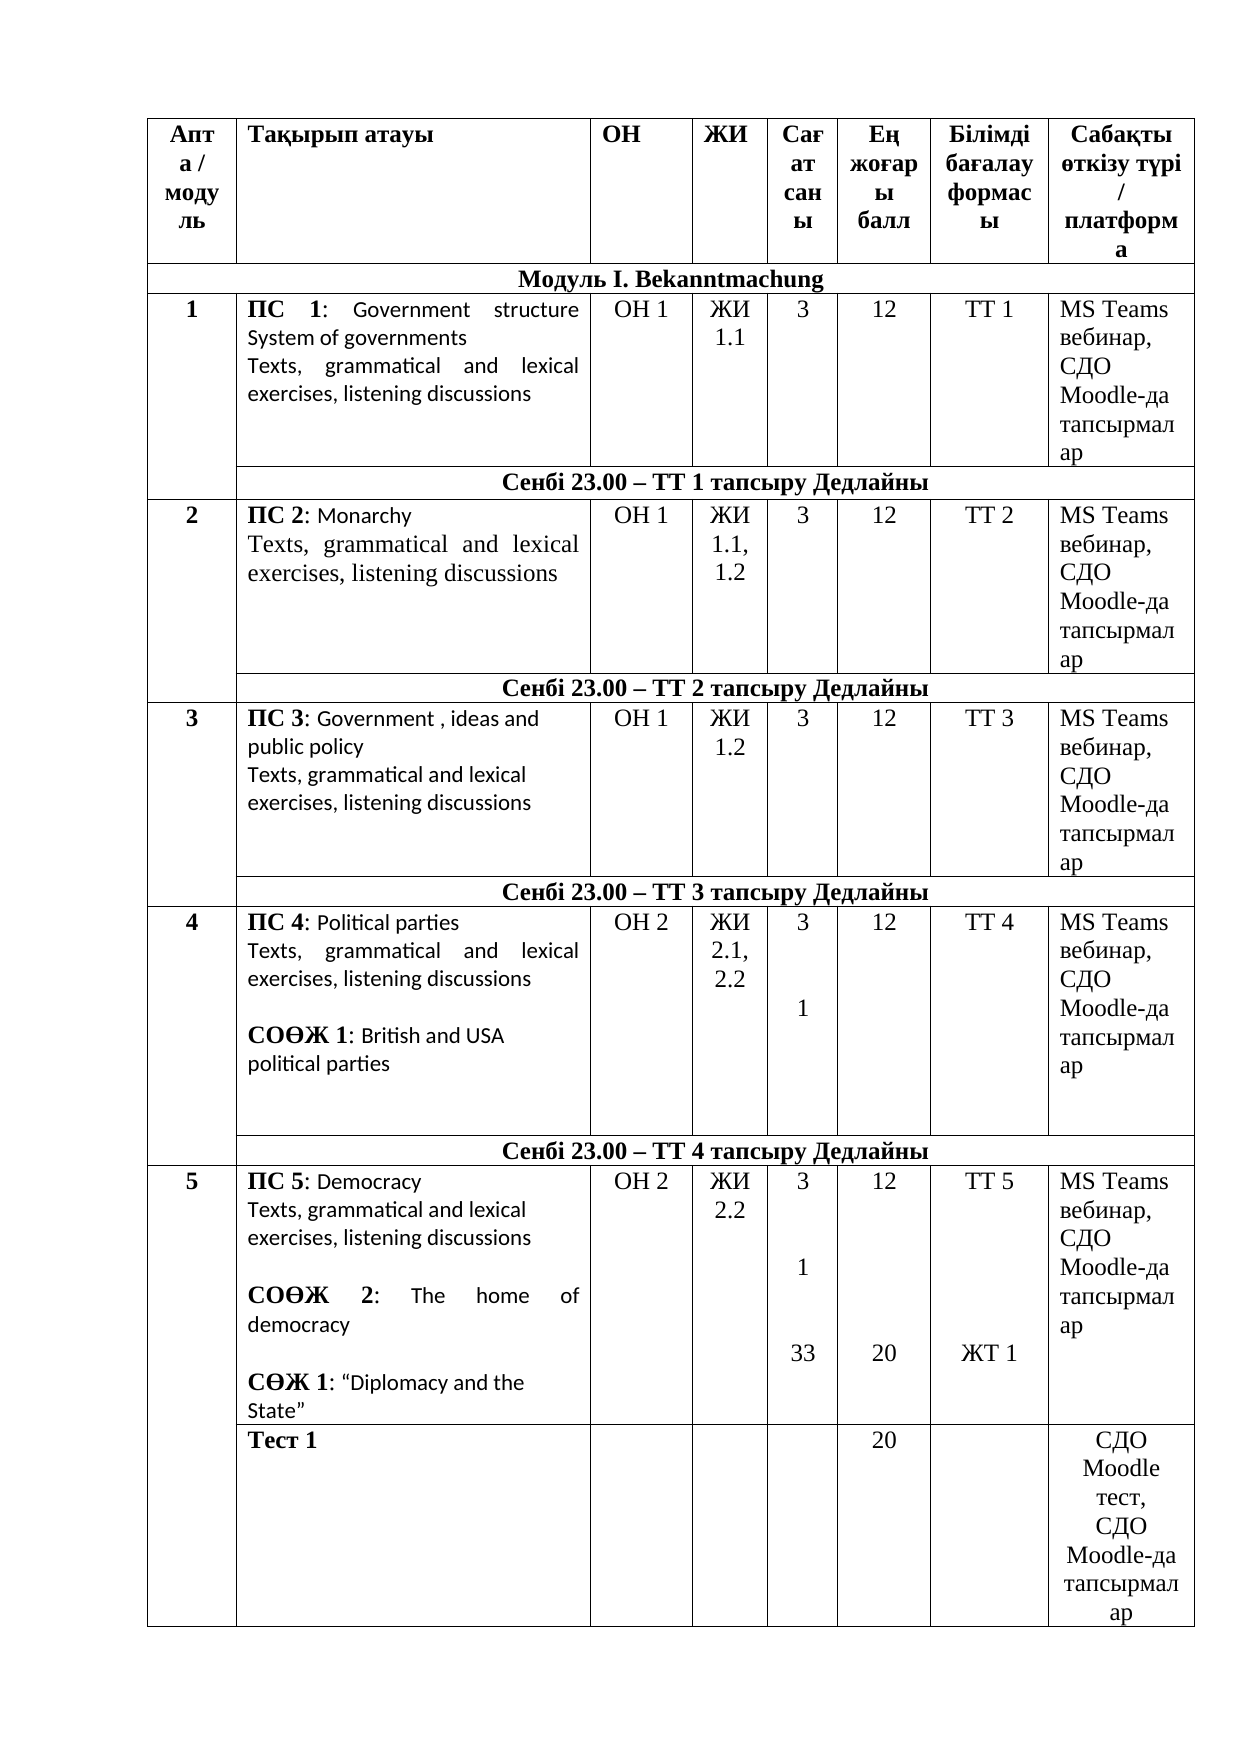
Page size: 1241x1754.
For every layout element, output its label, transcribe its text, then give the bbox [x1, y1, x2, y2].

table_cell 4 [148, 907, 236, 1165]
table_cell 12 [838, 907, 930, 1135]
table_cell 3 [148, 703, 236, 906]
table_cell MS Teams вебинар, СДО Moodle-да тапсырмалар [1049, 294, 1194, 466]
table_cell ОН 1 [591, 703, 692, 876]
table_cell Модуль I. Bekanntmachung [148, 264, 1194, 293]
table_cell ТТ 3 [931, 703, 1048, 876]
table_cell ПС 2: Monarchy Texts, grammatical and lexical exercises, listening discussions [237, 500, 590, 672]
table_cell 2 [148, 500, 236, 702]
table_cell 3 [768, 294, 837, 466]
table_cell ЖИ 2.2 [693, 1166, 767, 1424]
table_cell 3 1 33 [768, 1166, 837, 1424]
table_cell ТТ 2 [931, 500, 1048, 672]
table_cell 12 [838, 500, 930, 672]
table_cell 3 1 [768, 907, 837, 1135]
table_cell ОН 1 [591, 294, 692, 466]
table_cell MS Teams вебинар, СДО Moodle-да тапсырмалар [1049, 907, 1194, 1135]
table_cell 3 [768, 703, 837, 876]
table_cell MS Teams вебинар, СДО Moodle-да тапсырмалар [1049, 703, 1194, 876]
table_cell 12 [838, 294, 930, 466]
table_header ЖИ [693, 119, 767, 263]
table_cell ТТ 5 ЖТ 1 [931, 1166, 1048, 1424]
table_cell ЖИ 1.1 [693, 294, 767, 466]
table_header Апта / модуль [148, 119, 236, 263]
table_cell ТТ 1 [931, 294, 1048, 466]
table_cell ПС 5: Democracy Texts, grammatical and lexical exercises, listening discussions СОӨЖ 2: The home of democracy СӨЖ 1: “Diplomacy and the State” [237, 1166, 590, 1424]
table_header Тақырып атауы [237, 119, 590, 263]
table_cell Сенбі 23.00 – ТТ 1 тапсыру Дедлайны [237, 467, 1194, 499]
table_cell ПС 1: Government structure System of governments Texts, grammatical and lexical exercises, listening discussions [237, 294, 590, 466]
table_cell ПС 3: Government , ideas and public policy Texts, grammatical and lexical exercises, listening discussions [237, 703, 590, 876]
table_cell [931, 1425, 1048, 1626]
table_cell ЖИ 2.1, 2.2 [693, 907, 767, 1135]
table_cell [591, 1425, 692, 1626]
table_cell ОН 1 [591, 500, 692, 672]
table_cell Сенбі 23.00 – ТТ 4 тапсыру Дедлайны [237, 1136, 1194, 1165]
table_cell Сенбі 23.00 – ТТ 3 тапсыру Дедлайны [237, 877, 1194, 906]
table_cell MS Teams вебинар, СДО Moodle-да тапсырмалар [1049, 500, 1194, 672]
table_cell 20 [838, 1425, 930, 1626]
table_cell ОН 2 [591, 907, 692, 1135]
table_cell СДО Moodle тест, СДО Moodle-да тапсырмалар [1049, 1425, 1194, 1626]
table_cell 5 [148, 1166, 236, 1626]
table_cell 3 [768, 500, 837, 672]
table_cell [1049, 1166, 1194, 1424]
table_cell [693, 1425, 767, 1626]
table_cell 12 [838, 703, 930, 876]
table_cell Тест 1 [237, 1425, 590, 1626]
table_cell Сенбі 23.00 – ТТ 2 тапсыру Дедлайны [237, 674, 1194, 702]
table_cell ОН 2 [591, 1166, 692, 1424]
table_header ОН [591, 119, 692, 263]
table_header Сабақты өткізу түрі / платформа [1049, 119, 1194, 263]
table_header Білімді бағалау формасы [931, 119, 1048, 263]
table_cell 12 20 [838, 1166, 930, 1424]
table_cell ПС 4: Political parties Texts, grammatical and lexical exercises, listening discussions СОӨЖ 1: British and USA political parties [237, 907, 590, 1135]
table_cell [768, 1425, 837, 1626]
table_cell ЖИ 1.2 [693, 703, 767, 876]
table_cell ЖИ 1.1, 1.2 [693, 500, 767, 672]
table_header Ең жоғары балл [838, 119, 930, 263]
table_cell ТТ 4 [931, 907, 1048, 1135]
table_cell 1 [148, 294, 236, 499]
table_header Сағат саны [768, 119, 837, 263]
